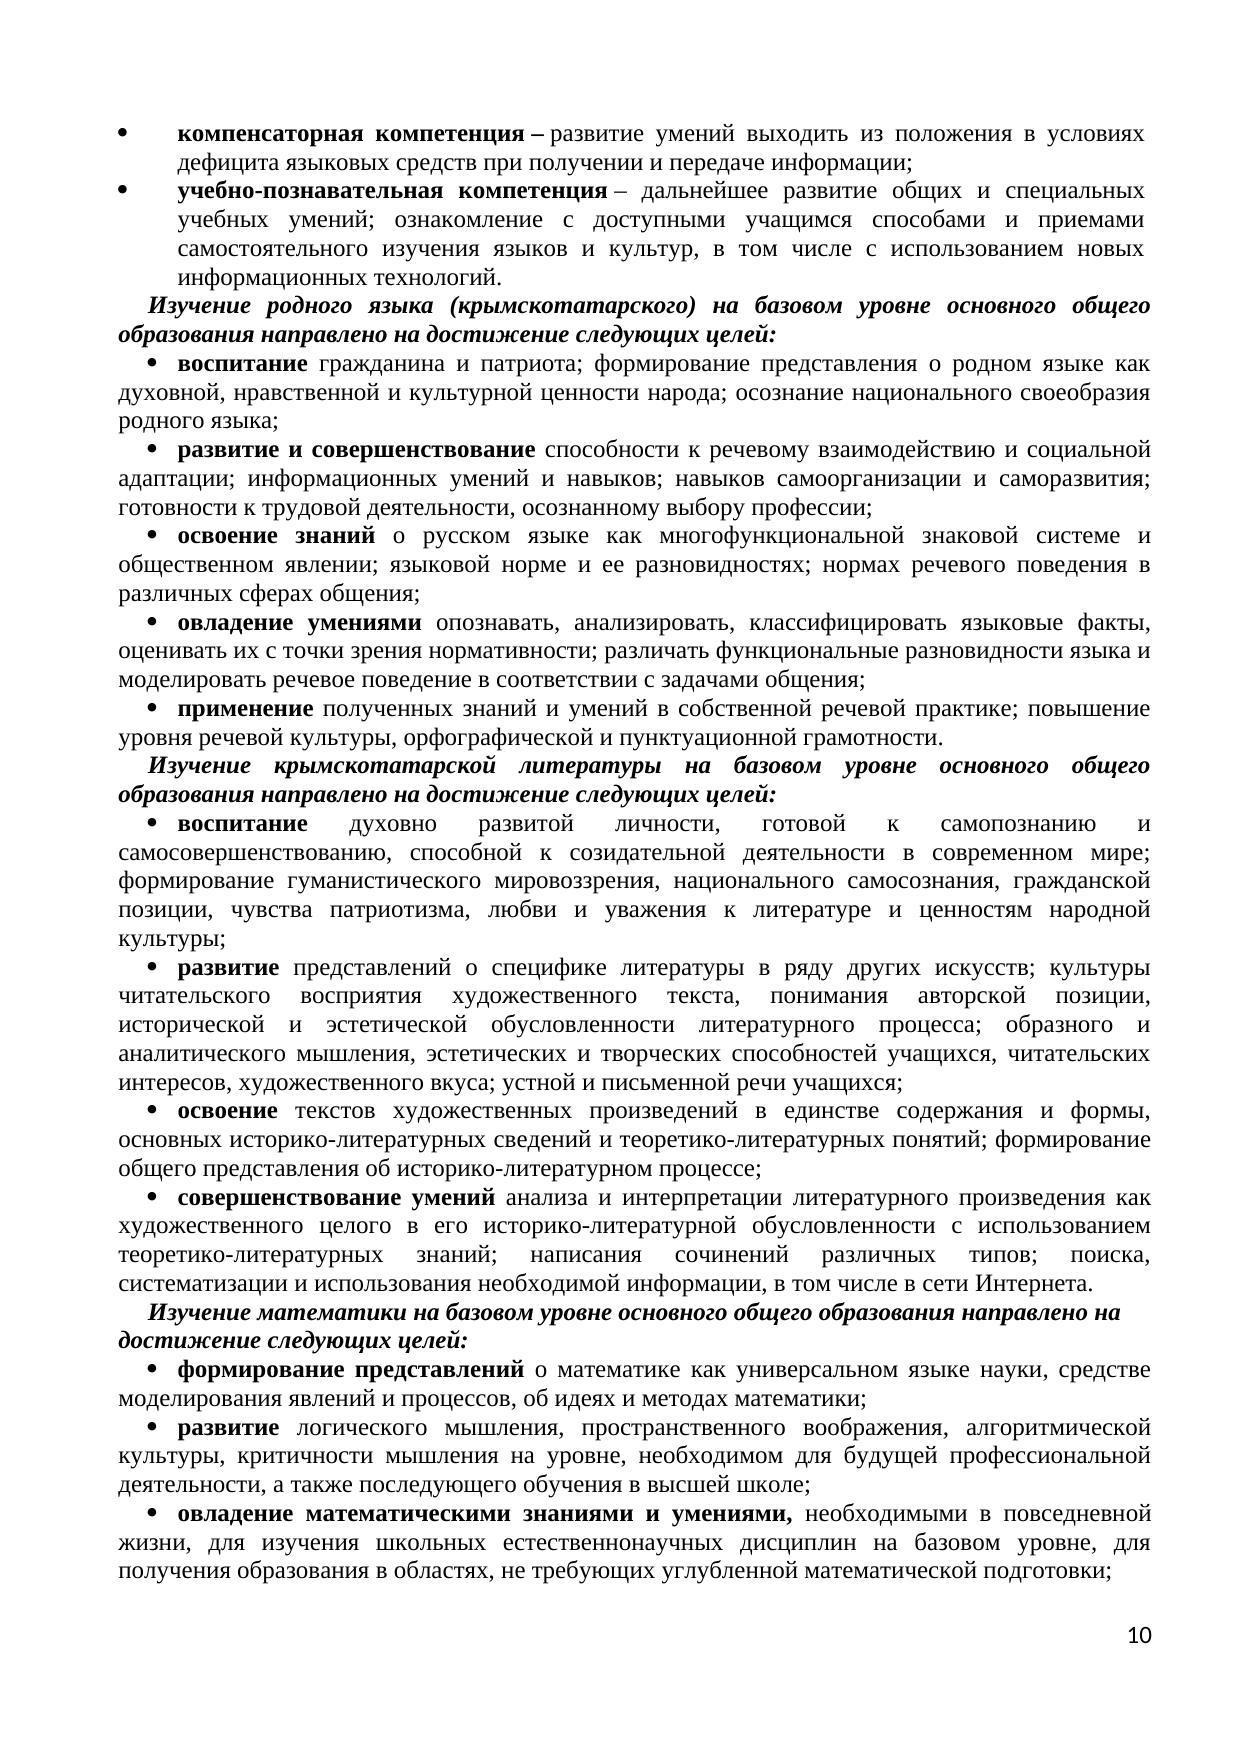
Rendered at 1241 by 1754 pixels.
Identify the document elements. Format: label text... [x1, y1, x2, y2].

list совершенствование умений анализа и интерпретации литературного произведения как художественного целого в его историко-литературной обусловленности с использованием теоретико-литературных знаний; написания сочинений различных типов; поиска, систематизации и использования необходимой информации, в том числе в сети Интернета. [118, 1182, 1152, 1297]
list освоение знаний о русском языке как многофункциональной знаковой системе и общественном явлении; языковой норме и ее разновидностях; нормах речевого поведения в различных сферах общения; [118, 521, 1152, 607]
text Изучение математики на базовом уровне основного общего образования направлено на достижение следующих целей: [118, 1297, 1152, 1354]
list учебно-познавательная компетенция – дальнейшее развитие общих и специальных учебных умений; ознакомление с доступными учащимся способами и приемами самостоятельного изучения языков и культур, в том числе с использованием новых информационных технологий. [118, 176, 1146, 291]
list овладение умениями опознавать, анализировать, классифицировать языковые факты, оценивать их с точки зрения нормативности; различать функциональные разновидности языка и моделировать речевое поведение в соответствии с задачами общения; [118, 607, 1152, 693]
list развитие логического мышления, пространственного воображения, алгоритмической культуры, критичности мышления на уровне, необходимом для будущей профессиональной деятельности, а также последующего обучения в высшей школе; [118, 1412, 1152, 1498]
list развитие и совершенствование способности к речевому взаимодействию и социальной адаптации; информационных умений и навыков; навыков самоорганизации и саморазвития; готовности к трудовой деятельности, осознанному выбору профессии; [118, 434, 1152, 521]
list применение полученных знаний и умений в собственной речевой практике; повышение уровня речевой культуры, орфографической и пунктуационной грамотности. [118, 693, 1152, 751]
list формирование представлений о математике как универсальном языке науки, средстве моделирования явлений и процессов, об идеях и методах математики; [118, 1354, 1152, 1412]
list развитие представлений о специфике литературы в ряду других искусств; культуры читательского восприятия художественного текста, понимания авторской позиции, исторической и эстетической обусловленности литературного процесса; образного и аналитического мышления, эстетических и творческих способностей учащихся, читательских интересов, художественного вкуса; устной и письменной речи учащихся; [118, 952, 1152, 1096]
list освоение текстов художественных произведений в единстве содержания и формы, основных историко-литературных сведений и теоретико-литературных понятий; формирование общего представления об историко-литературном процессе; [118, 1096, 1152, 1182]
text Изучение крымскотатарской литературы на базовом уровне основного общего образования направлено на достижение следующих целей: [118, 751, 1152, 808]
list воспитание гражданина и патриота; формирование представления о родном языке как духовной, нравственной и культурной ценности народа; осознание национального своеобразия родного языка; [118, 348, 1152, 434]
list компенсаторная компетенция – развитие умений выходить из положения в условиях дефицита языковых средств при получении и передаче информации; [118, 118, 1146, 176]
list воспитание духовно развитой личности, готовой к самопознанию и самосовершенствованию, способной к созидательной деятельности в современном мире; формирование гуманистического мировоззрения, национального самосознания, гражданской позиции, чувства патриотизма, любви и уважения к литературе и ценностям народной культуры; [118, 808, 1152, 952]
text Изучение родного языка (крымскотатарского) на базовом уровне основного общего образования направлено на достижение следующих целей: [118, 291, 1152, 348]
list овладение математическими знаниями и умениями, необходимыми в повседневной жизни, для изучения школьных естественнонаучных дисциплин на базовом уровне, для получения образования в областях, не требующих углубленной математической подготовки; [118, 1498, 1152, 1584]
